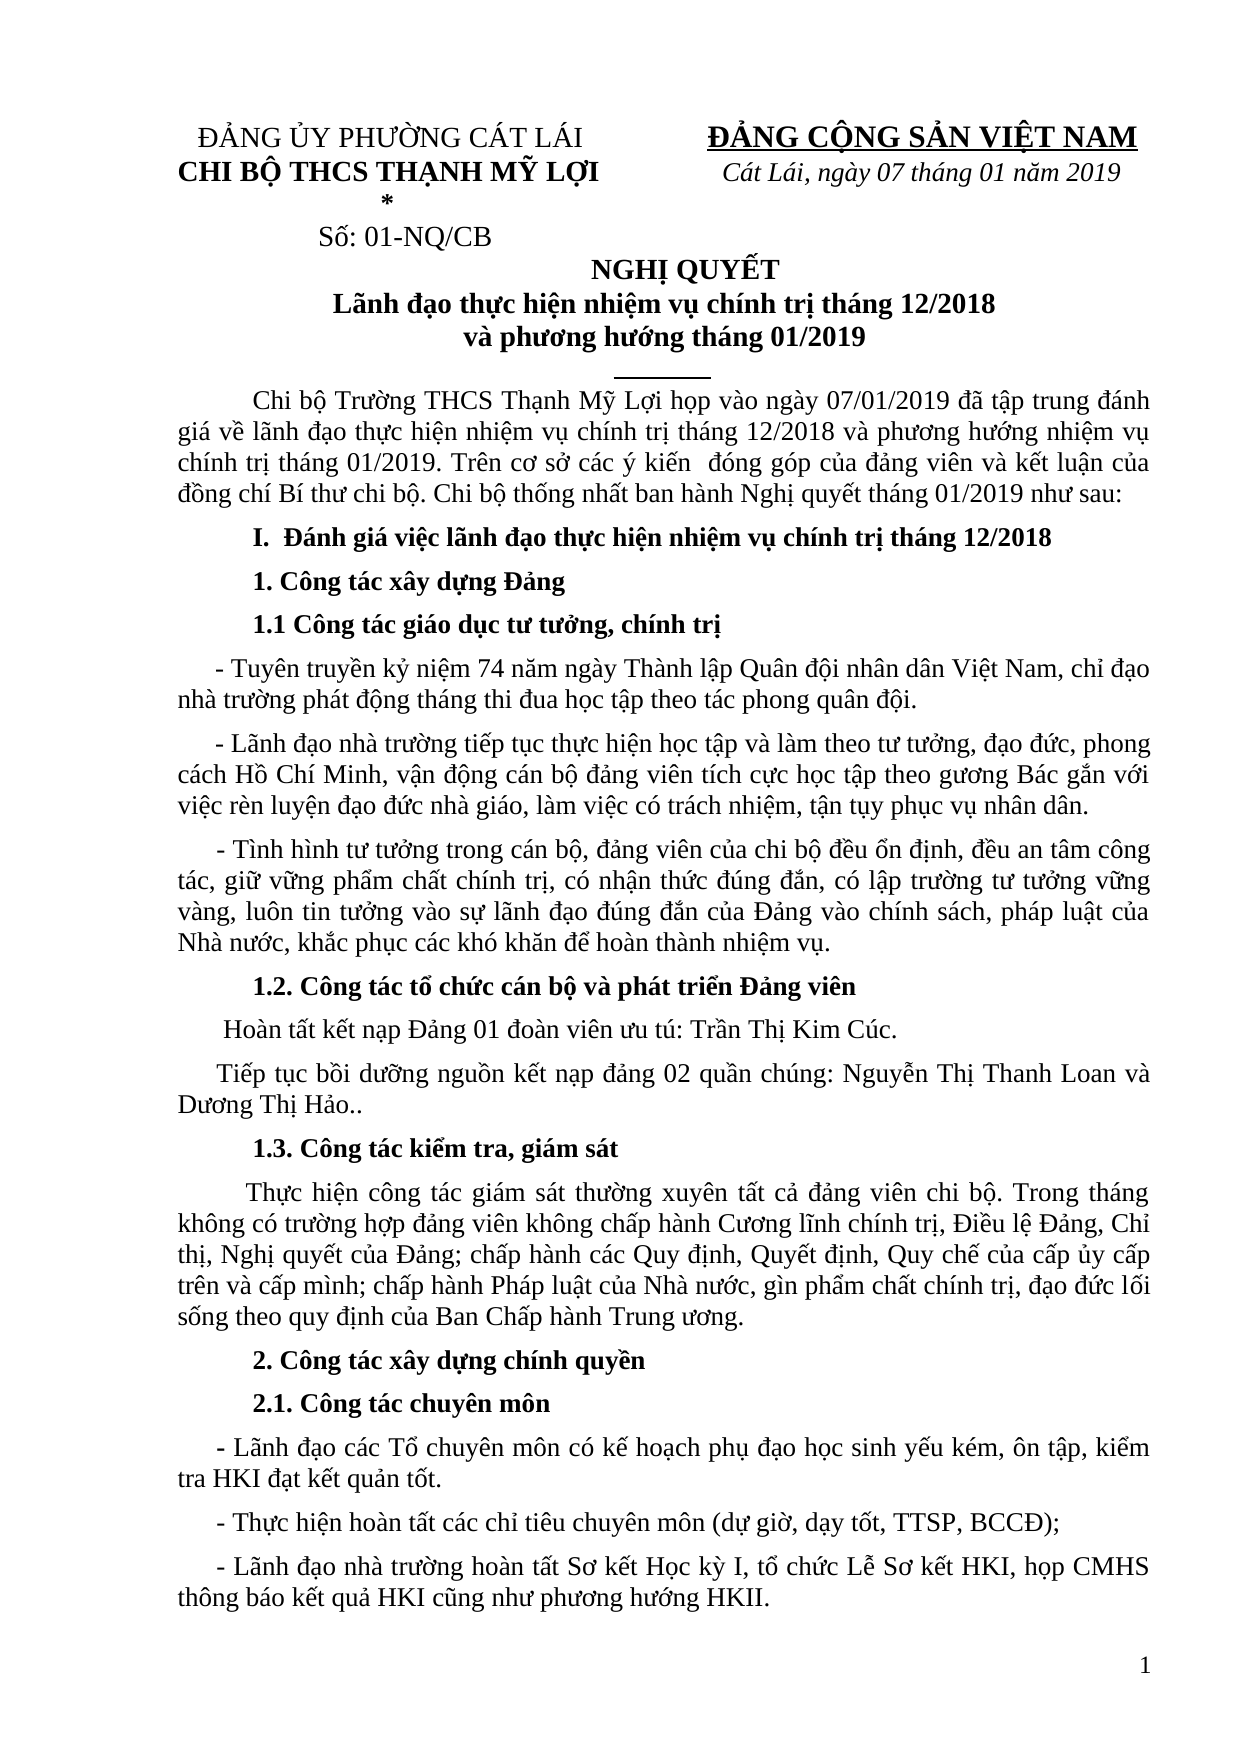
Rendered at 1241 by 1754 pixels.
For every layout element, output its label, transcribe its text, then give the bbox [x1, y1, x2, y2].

text và phương hướng tháng 01/2019 [177, 319, 1152, 353]
text - Thực hiện hoàn tất các chỉ tiêu chuyên môn (dự giờ, dạy tốt, TTSP, BCCĐ); [177, 1506, 1152, 1537]
text 1.1 Công tác giáo dục tư tưởng, chính trị [177, 608, 1152, 639]
text - Lãnh đạo các Tổ chuyên môn có kế hoạch phụ đạo học sinh yếu kém, ôn tập, kiểm tra HKI đạt kết quản tốt. [177, 1431, 1152, 1493]
text ĐẢNG ỦY PHƯỜNG CÁT LÁI ĐẢNG CỘNG SẢN VIỆT [177, 118, 1152, 154]
text 2.1. Công tác chuyên môn [158, 1387, 1152, 1419]
text Thực hiện công tác giám sát thường xuyên tất cả đảng viên chi bộ. Trong tháng không có trường hợp đảng viên không chấp hành Cương lĩnh chính trị, Điều lệ Đảng, Chỉ thị, Nghị quyết của Đảng; chấp hành các Quy định, Quyết định, Quy chế của cấp ủy cấp trên và cấp mình; chấp hành Pháp luật của Nhà nước, gìn phẩm chất chính trị, đạo đức lối sống theo quy định của Ban Chấp hành Trung ương. [158, 1176, 1152, 1331]
text Số: 01-NQ/CB [177, 219, 1152, 252]
text 1.2. Công tác tổ chức cán bộ và phát triển Đảng viên [177, 970, 1152, 1001]
text Lãnh đạo thực hiện nhiệm vụ chính trị tháng 12/2018 [177, 286, 1152, 319]
text * [177, 188, 1152, 219]
text CHI BỘ THCS THẠNH MỸ LỢI Cát Lái, ngày 07 tháng 01 năm 2019 [177, 154, 1152, 188]
text - Tuyên truyền kỷ niệm 74 năm ngày Thành lập Quân đội nhân dân Việt Nam, chỉ đạo nhà trường phát động tháng thi đua học tập theo tác phong quân đội. [177, 652, 1152, 714]
text - Tình hình tư tưởng trong cán bộ, đảng viên của chi bộ đều ổn định, đều an tâm công tác, giữ vững phẩm chất chính trị, có nhận thức đúng đắn, có lập trường tư tưởng vững vàng, luôn tin tưởng vào sự lãnh đạo đúng đắn của Đảng vào chính sách, pháp luật của Nhà nước, khắc phục các khó khăn để hoàn thành nhiệm vụ. [177, 833, 1152, 957]
text Tiếp tục bồi dưỡng nguồn kết nạp đảng 02 quần chúng: Nguyễn Thị Thanh Loan và Dương Thị Hảo.. [177, 1057, 1152, 1119]
text 2. Công tác xây dựng chính quyền [158, 1344, 1152, 1375]
text Hoàn tất kết nạp Đảng 01 đoàn viên ưu tú: Trần Thị Kim Cúc. [177, 1013, 1152, 1045]
text 1.3. Công tác kiểm tra, giám sát [177, 1132, 1152, 1163]
text NGHỊ QUYẾT [177, 252, 1152, 286]
text - Lãnh đạo nhà trường tiếp tục thực hiện học tập và làm theo tư tưởng, đạo đức, phong cách Hồ Chí Minh, vận động cán bộ đảng viên tích cực học tập theo gương Bác gắn với việc rèn luyện đạo đức nhà giáo, làm việc có trách nhiệm, tận tụy phục vụ nhân dân. [177, 727, 1152, 820]
text Chi bộ Trường THCS Thạnh Mỹ Lợi họp vào ngày 07/01/2019 đã tập trung đánh giá về lãnh đạo thực hiện nhiệm vụ chính trị tháng 12/2018 và phương hướng nhiệm vụ chính trị tháng 01/2019. Trên cơ sở các ý kiến đóng góp của đảng viên và kết luận của đồng chí Bí thư chi bộ. Chi bộ thống nhất ban hành Nghị quyết tháng 01/2019 như sau: [177, 384, 1152, 509]
text - Lãnh đạo nhà trường hoàn tất Sơ kết Học kỳ I, tổ chức Lễ Sơ kết HKI, họp CMHS thông báo kết quả HKI cũng như phương hướng HKII. [177, 1549, 1152, 1612]
text I. Đánh giá việc lãnh đạo thực hiện nhiệm vụ chính trị tháng 12/2018 [177, 521, 1152, 552]
text 1. Công tác xây dựng Đảng [177, 565, 1152, 596]
